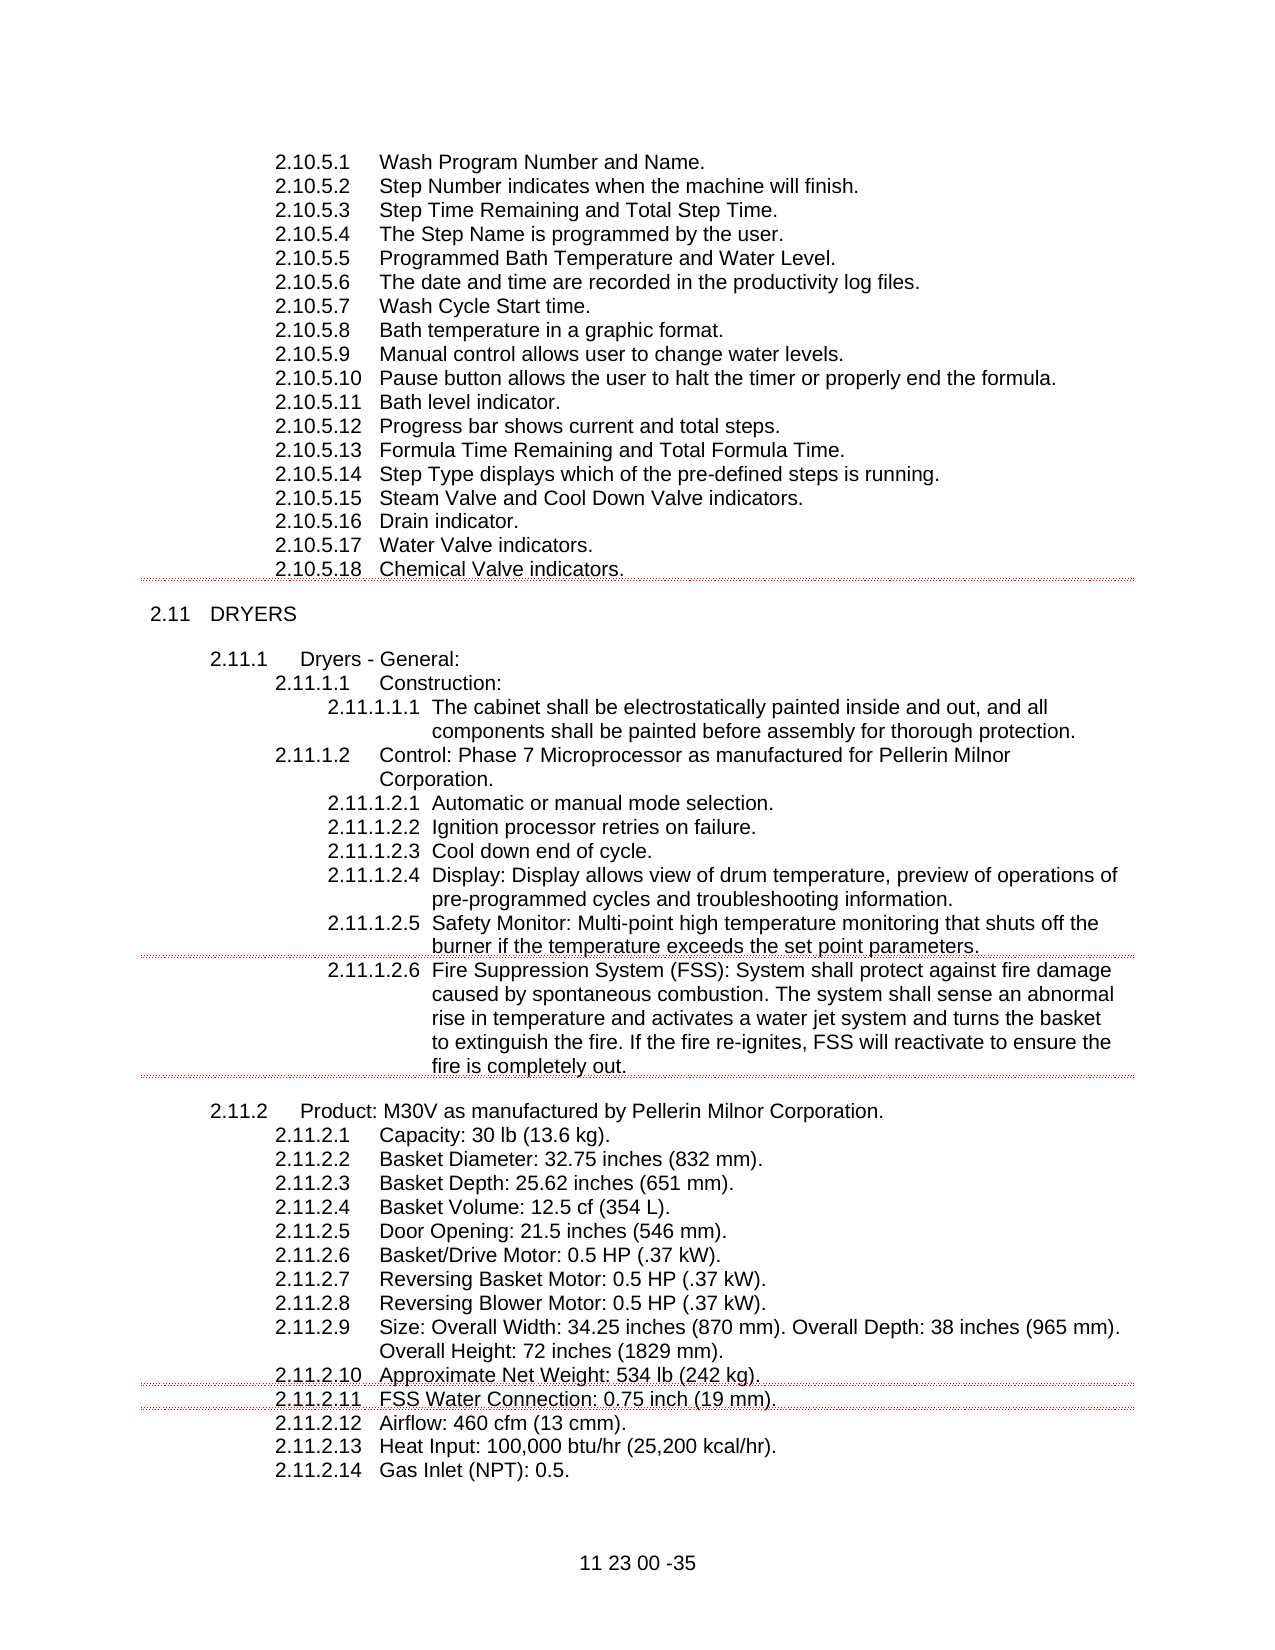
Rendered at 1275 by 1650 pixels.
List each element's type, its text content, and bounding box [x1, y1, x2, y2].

list Size: Overall Width: 34.25 inches (870 mm). Overall Depth: 38 inches (965 mm). Overall Height: 72 inches (1829 mm). [275, 1314, 1125, 1362]
list Dryers - General: [210, 647, 1125, 671]
list Bath level indicator. [275, 389, 1125, 413]
list Reversing Basket Motor: 0.5 HP (.37 kW). [275, 1267, 1125, 1291]
list Chemical Valve indicators. [275, 557, 1125, 581]
list Gas Inlet (NPT): 0.5. [275, 1458, 1125, 1482]
list The date and time are recorded in the productivity log files. [275, 270, 1125, 294]
list Automatic or manual mode selection. [327, 791, 1125, 814]
list DRYERS [150, 602, 1125, 626]
list Drain indicator. [275, 509, 1125, 533]
list Display: Display allows view of drum temperature, preview of operations of pre-programmed cycles and troubleshooting information. [327, 862, 1125, 910]
list Manual control allows user to change water levels. [275, 342, 1125, 366]
list Basket Depth: 25.62 inches (651 mm). [275, 1171, 1125, 1195]
list Reversing Blower Motor: 0.5 HP (.37 kW). [275, 1291, 1125, 1314]
list Safety Monitor: Multi-point high temperature monitoring that shuts off the burner if the temperature exceeds the set point parameters. [327, 910, 1125, 958]
list Product: M30V as manufactured by Pellerin Milnor Corporation. [210, 1099, 1125, 1123]
list Ignition processor retries on failure. [327, 814, 1125, 838]
list Pause button allows the user to halt the timer or properly end the formula. [275, 366, 1125, 389]
list The cabinet shall be electrostatically painted inside and out, and all components shall be painted before assembly for thorough protection. [327, 695, 1125, 743]
list Airflow: 460 cfm (13 cmm). [275, 1410, 1125, 1434]
list FSS Water Connection: 0.75 inch (19 mm). [275, 1386, 1125, 1410]
list Basket Diameter: 32.75 inches (832 mm). [275, 1147, 1125, 1171]
list Fire Suppression System (FSS): System shall protect against fire damage caused by spontaneous combustion. The system shall sense an abnormal rise in temperature and activates a water jet system and turns the basket to extinguish the fire. If the fire re-ignites, FSS will reactivate to ensure the fire is completely out. [327, 958, 1125, 1078]
list Capacity: 30 lb (13.6 kg). [275, 1123, 1125, 1147]
list Steam Valve and Cool Down Valve indicators. [275, 485, 1125, 509]
list Water Valve indicators. [275, 533, 1125, 557]
list Wash Cycle Start time. [275, 294, 1125, 318]
list Formula Time Remaining and Total Formula Time. [275, 437, 1125, 461]
list Construction: [275, 671, 1125, 695]
list Programmed Bath Temperature and Water Level. [275, 246, 1125, 270]
list Step Number indicates when the machine will finish. [275, 174, 1125, 198]
list The Step Name is programmed by the user. [275, 222, 1125, 246]
list Heat Input: 100,000 btu/hr (25,200 kcal/hr). [275, 1434, 1125, 1458]
list Step Time Remaining and Total Step Time. [275, 198, 1125, 222]
list Control: Phase 7 Microprocessor as manufactured for Pellerin Milnor Corporation. [275, 743, 1125, 791]
list Cool down end of cycle. [327, 838, 1125, 862]
list Basket Volume: 12.5 cf (354 L). [275, 1195, 1125, 1219]
list Basket/Drive Motor: 0.5 HP (.37 kW). [275, 1243, 1125, 1267]
list Step Type displays which of the pre-defined steps is running. [275, 461, 1125, 485]
list Approximate Net Weight: 534 lb (242 kg). [275, 1362, 1125, 1386]
list Door Opening: 21.5 inches (546 mm). [275, 1219, 1125, 1243]
list Progress bar shows current and total steps. [275, 413, 1125, 437]
list Wash Program Number and Name. [275, 150, 1125, 174]
list Bath temperature in a graphic format. [275, 318, 1125, 342]
